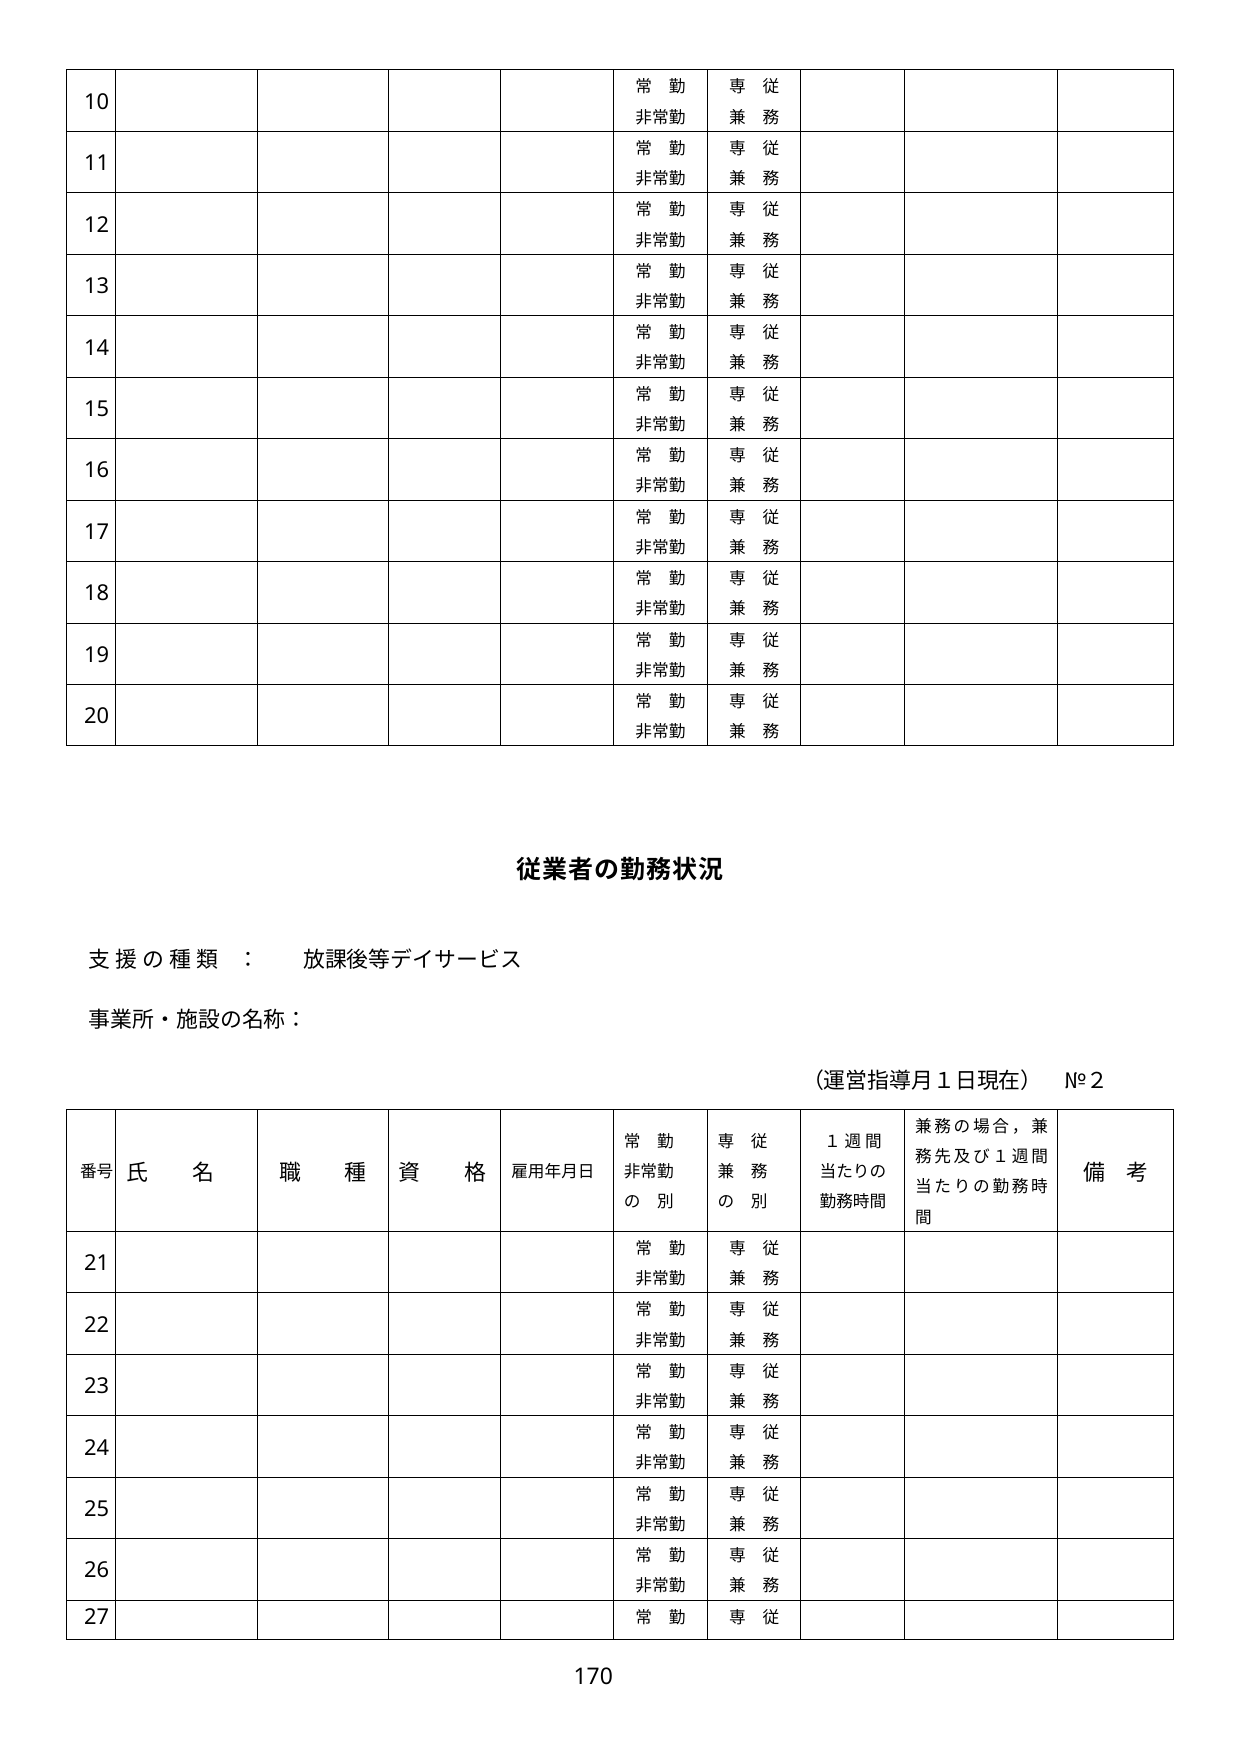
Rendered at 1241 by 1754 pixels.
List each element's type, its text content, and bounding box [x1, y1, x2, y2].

table_cell 常 勤 非常勤 [614, 316, 707, 377]
table_cell [116, 1416, 257, 1477]
table_cell 専 従 兼 務 [708, 1601, 800, 1639]
table_cell [1058, 70, 1173, 131]
table_cell [1058, 255, 1173, 315]
table_cell [116, 378, 257, 438]
table_cell [116, 1293, 257, 1354]
table_cell [801, 193, 904, 254]
table_cell 常 勤 非常勤 [614, 1416, 707, 1477]
table_cell [258, 685, 388, 745]
table_cell [389, 1601, 500, 1639]
table_cell [389, 193, 500, 254]
table_cell [258, 1539, 388, 1599]
table_cell 常 勤 非常勤 [614, 1355, 707, 1415]
table_cell 専 従 兼 務 [708, 70, 800, 131]
table_cell [258, 255, 388, 315]
table_cell 常 勤 非常勤 [614, 624, 707, 684]
table_cell 専 従 兼 務 [708, 193, 800, 254]
table_cell 常 勤 非常勤 [614, 1478, 707, 1538]
table_cell [801, 624, 904, 684]
table_cell 常 勤 非常勤 [614, 439, 707, 499]
table_cell [389, 378, 500, 438]
table_cell 専 従 兼 務 [708, 685, 800, 745]
table_cell 23 [67, 1355, 115, 1415]
table_cell 12 [67, 193, 115, 254]
table_cell [905, 1355, 1057, 1415]
table_cell [116, 501, 257, 561]
table_cell [258, 1293, 388, 1354]
table_cell [116, 1601, 257, 1639]
table_cell [801, 1601, 904, 1639]
table_cell [905, 378, 1057, 438]
table_cell [501, 1539, 613, 1599]
table_cell [1058, 562, 1173, 622]
table_cell [1058, 1416, 1173, 1477]
table_cell [116, 685, 257, 745]
table_cell [258, 562, 388, 622]
table_cell [389, 1539, 500, 1599]
table_cell [1058, 1539, 1173, 1599]
table_cell [501, 193, 613, 254]
table_cell [1058, 1232, 1173, 1292]
table_cell 21 [67, 1232, 115, 1292]
table_cell [258, 1416, 388, 1477]
table_cell [258, 193, 388, 254]
table_cell 専 従 兼 務 [708, 1232, 800, 1292]
table_cell 19 [67, 624, 115, 684]
table_cell [501, 1601, 613, 1639]
table_cell 常 勤 非常勤 [614, 501, 707, 561]
table_cell [501, 132, 613, 192]
table_cell 24 [67, 1416, 115, 1477]
table_cell [801, 685, 904, 745]
table_cell [801, 132, 904, 192]
table_cell 常 勤 非常勤 [614, 1293, 707, 1354]
table_cell [501, 1355, 613, 1415]
table_cell [801, 1232, 904, 1292]
table_cell [258, 70, 388, 131]
table_cell [389, 501, 500, 561]
text 支 援 の 種 類 ： 放課後等デイサービス [89, 928, 977, 988]
table_cell [258, 501, 388, 561]
table_cell [116, 1539, 257, 1599]
table_cell [116, 1232, 257, 1292]
table_header 資 格 [389, 1110, 500, 1231]
table_cell [389, 255, 500, 315]
table_cell [905, 624, 1057, 684]
table_cell [389, 1355, 500, 1415]
table_cell [501, 255, 613, 315]
table_cell [801, 70, 904, 131]
table_cell [1058, 1355, 1173, 1415]
table_cell [501, 1232, 613, 1292]
table_cell [801, 1478, 904, 1538]
table_cell 27 [67, 1601, 115, 1639]
table_cell 常 勤 非常勤 [614, 193, 707, 254]
table_cell [1058, 624, 1173, 684]
table_cell [258, 1478, 388, 1538]
table_header 番号 [67, 1110, 115, 1231]
table_cell [501, 70, 613, 131]
table_cell [258, 1232, 388, 1292]
table_cell [905, 1232, 1057, 1292]
table_cell [905, 439, 1057, 499]
table_cell [801, 1416, 904, 1477]
table_cell 16 [67, 439, 115, 499]
table_cell [1058, 1601, 1173, 1639]
table_cell [501, 1416, 613, 1477]
table_cell [116, 70, 257, 131]
table_cell [905, 255, 1057, 315]
table_cell 専 従 兼 務 [708, 1355, 800, 1415]
table_cell [389, 1478, 500, 1538]
text 事業所・施設の名称： [89, 988, 977, 1048]
table_cell 11 [67, 132, 115, 192]
table_cell 17 [67, 501, 115, 561]
table_cell 専 従 兼 務 [708, 1293, 800, 1354]
table_cell [501, 1478, 613, 1538]
table_cell [389, 316, 500, 377]
table_cell 26 [67, 1539, 115, 1599]
table_cell 専 従 兼 務 [708, 378, 800, 438]
table_cell [258, 1601, 388, 1639]
table_header 備 考 [1058, 1110, 1173, 1231]
table_cell [389, 439, 500, 499]
table_cell 専 従 兼 務 [708, 316, 800, 377]
table_cell 専 従 兼 務 [708, 1416, 800, 1477]
table_cell 専 従 兼 務 [708, 255, 800, 315]
table_cell 常 勤 非常勤 [614, 132, 707, 192]
table_cell 13 [67, 255, 115, 315]
table_cell [905, 1539, 1057, 1599]
table_cell [1058, 378, 1173, 438]
table_cell [501, 562, 613, 622]
text （運営指導月１日現在） №２ [89, 1048, 1108, 1109]
table_cell [116, 624, 257, 684]
table_cell [905, 685, 1057, 745]
table_cell 専 従 兼 務 [708, 562, 800, 622]
table_cell [389, 624, 500, 684]
table_cell 18 [67, 562, 115, 622]
table_cell [905, 1478, 1057, 1538]
table_cell [258, 316, 388, 377]
table_cell [801, 378, 904, 438]
table_cell [116, 132, 257, 192]
table_cell [1058, 501, 1173, 561]
table_cell 20 [67, 685, 115, 745]
table_cell [116, 1355, 257, 1415]
table_cell [905, 562, 1057, 622]
table_cell [801, 1355, 904, 1415]
table_cell [905, 132, 1057, 192]
table_cell 22 [67, 1293, 115, 1354]
table_cell 専 従 兼 務 [708, 1478, 800, 1538]
table_cell 常 勤 非常勤 [614, 1539, 707, 1599]
table_cell [501, 439, 613, 499]
table_header １ 週 間 当たりの 勤務時間 [801, 1110, 904, 1231]
table_cell [905, 1293, 1057, 1354]
table_cell [801, 1293, 904, 1354]
table_cell 専 従 兼 務 [708, 132, 800, 192]
table_cell 常 勤 非常勤 [614, 562, 707, 622]
table_cell [801, 439, 904, 499]
table_cell [258, 624, 388, 684]
table_cell 常 勤 非常勤 [614, 378, 707, 438]
table_cell [501, 501, 613, 561]
table_cell 専 従 兼 務 [708, 501, 800, 561]
table_cell 10 [67, 70, 115, 131]
table_cell [116, 562, 257, 622]
table_cell [116, 193, 257, 254]
table_cell [501, 685, 613, 745]
table_header 氏 名 [116, 1110, 257, 1231]
table_header 雇用年月日 [501, 1110, 613, 1231]
table_cell [116, 255, 257, 315]
table_cell [258, 378, 388, 438]
table_cell 専 従 兼 務 [708, 624, 800, 684]
table_cell 常 勤 非常勤 [614, 255, 707, 315]
table_cell [1058, 439, 1173, 499]
table_cell [905, 70, 1057, 131]
table_header 兼務の場合，兼務先及び１週間当たりの勤務時間 [905, 1110, 1057, 1231]
table_cell [1058, 1478, 1173, 1538]
table_cell [389, 562, 500, 622]
table_cell [1058, 1293, 1173, 1354]
table_cell [1058, 316, 1173, 377]
table_cell [258, 132, 388, 192]
table_cell [1058, 685, 1173, 745]
table_cell [116, 439, 257, 499]
table_cell 常 勤 非常勤 [614, 70, 707, 131]
table_cell [389, 132, 500, 192]
table_cell 15 [67, 378, 115, 438]
table_cell [905, 316, 1057, 377]
table_header 専 従 兼 務 の 別 [708, 1110, 800, 1231]
table_cell [389, 70, 500, 131]
table_cell [501, 624, 613, 684]
table_cell [801, 1539, 904, 1599]
table_cell 14 [67, 316, 115, 377]
table_cell [501, 378, 613, 438]
table_cell [116, 1478, 257, 1538]
table_cell [389, 685, 500, 745]
table_cell [905, 193, 1057, 254]
table_cell [801, 255, 904, 315]
table_cell [501, 1293, 613, 1354]
table_cell 専 従 兼 務 [708, 439, 800, 499]
table_cell [389, 1232, 500, 1292]
table_cell [905, 1601, 1057, 1639]
table_header 常 勤 非常勤 の 別 [614, 1110, 707, 1231]
table_cell [1058, 193, 1173, 254]
table_cell [1058, 132, 1173, 192]
table_cell 常 勤 非常勤 [614, 1232, 707, 1292]
table_cell [258, 439, 388, 499]
table_cell [801, 316, 904, 377]
table_cell 専 従 兼 務 [708, 1539, 800, 1599]
table_cell [258, 1355, 388, 1415]
table_cell 常 勤 非常勤 [614, 1601, 707, 1639]
table_cell [116, 316, 257, 377]
table_cell [905, 1416, 1057, 1477]
text 従業者の勤務状況 [89, 837, 1152, 897]
table_cell [389, 1293, 500, 1354]
table_cell [905, 501, 1057, 561]
table_cell [801, 562, 904, 622]
table_cell [389, 1416, 500, 1477]
table_cell [801, 501, 904, 561]
table_cell 常 勤 非常勤 [614, 685, 707, 745]
table_cell [501, 316, 613, 377]
table_header 職 種 [258, 1110, 388, 1231]
table_cell 25 [67, 1478, 115, 1538]
